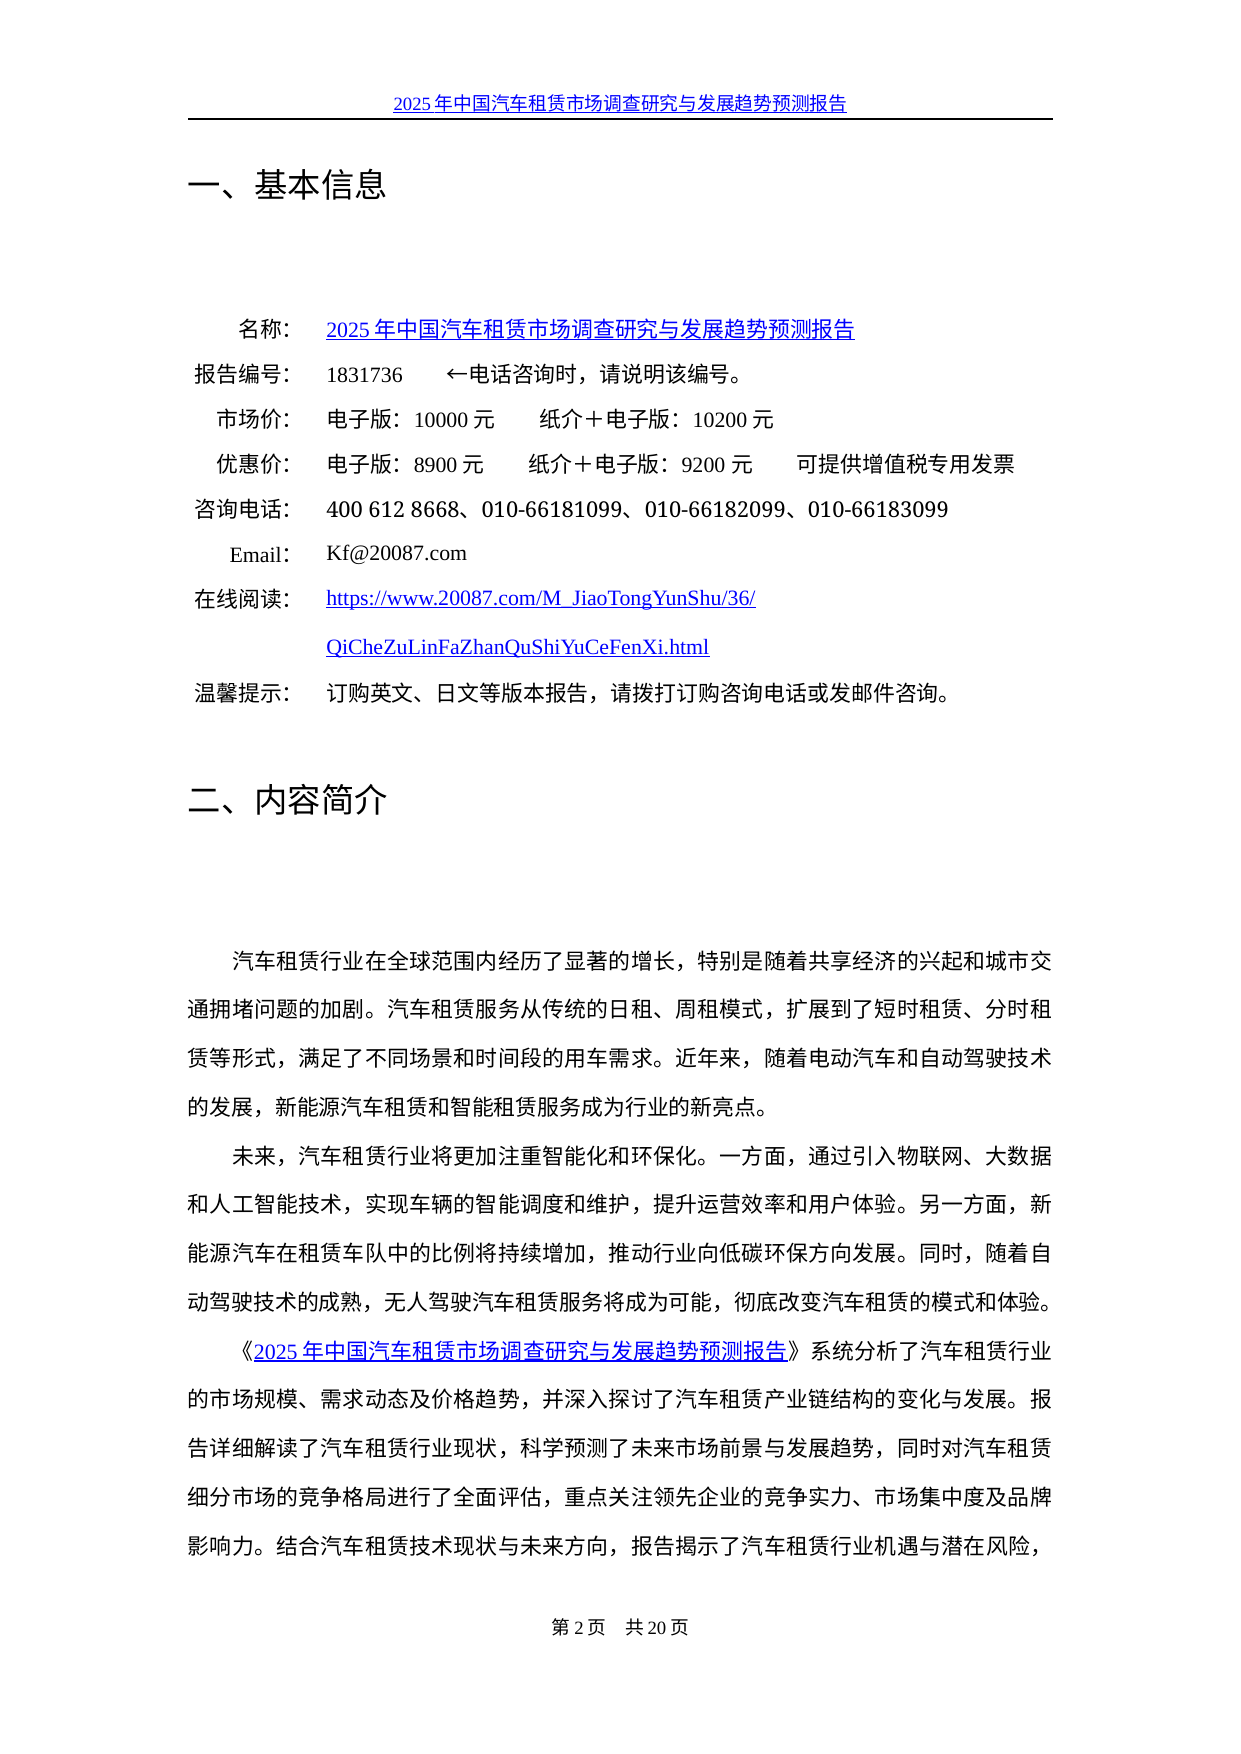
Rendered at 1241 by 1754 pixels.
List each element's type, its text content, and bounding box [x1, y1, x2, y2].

table_cell 400 612 8668、010-66181099、010-66182099、010-66183099 [315, 492, 1073, 537]
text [187, 943, 1053, 1561]
title 一、基本信息 [187, 150, 1053, 215]
table_cell [315, 582, 1073, 675]
table_cell Email： [167, 537, 315, 582]
table_cell 温馨提示： [167, 675, 315, 720]
table_header 名称： [167, 312, 315, 357]
table_cell 电子版：8900 元 纸介＋电子版：9200 元 可提供增值税专用发票 [315, 447, 1073, 492]
table_cell 市场价： [167, 402, 315, 447]
table_cell 1831736 ←电话咨询时，请说明该编号。 [315, 357, 1073, 402]
table_cell 优惠价： [167, 447, 315, 492]
table_cell 电子版：10000 元 纸介＋电子版：10200 元 [315, 402, 1073, 447]
table_cell 咨询电话： [167, 492, 315, 537]
table_cell 在线阅读： [167, 582, 315, 675]
table_cell Kf@20087.com [315, 537, 1073, 582]
table_cell 订购英文、日文等版本报告，请拨打订购咨询电话或发邮件咨询。 [315, 675, 1073, 720]
table_header 2025年中国汽车租赁市场调查研究与发展趋势预测报告 [315, 312, 1073, 357]
title 二、内容简介 [187, 766, 1053, 831]
table_cell 报告编号： [167, 357, 315, 402]
